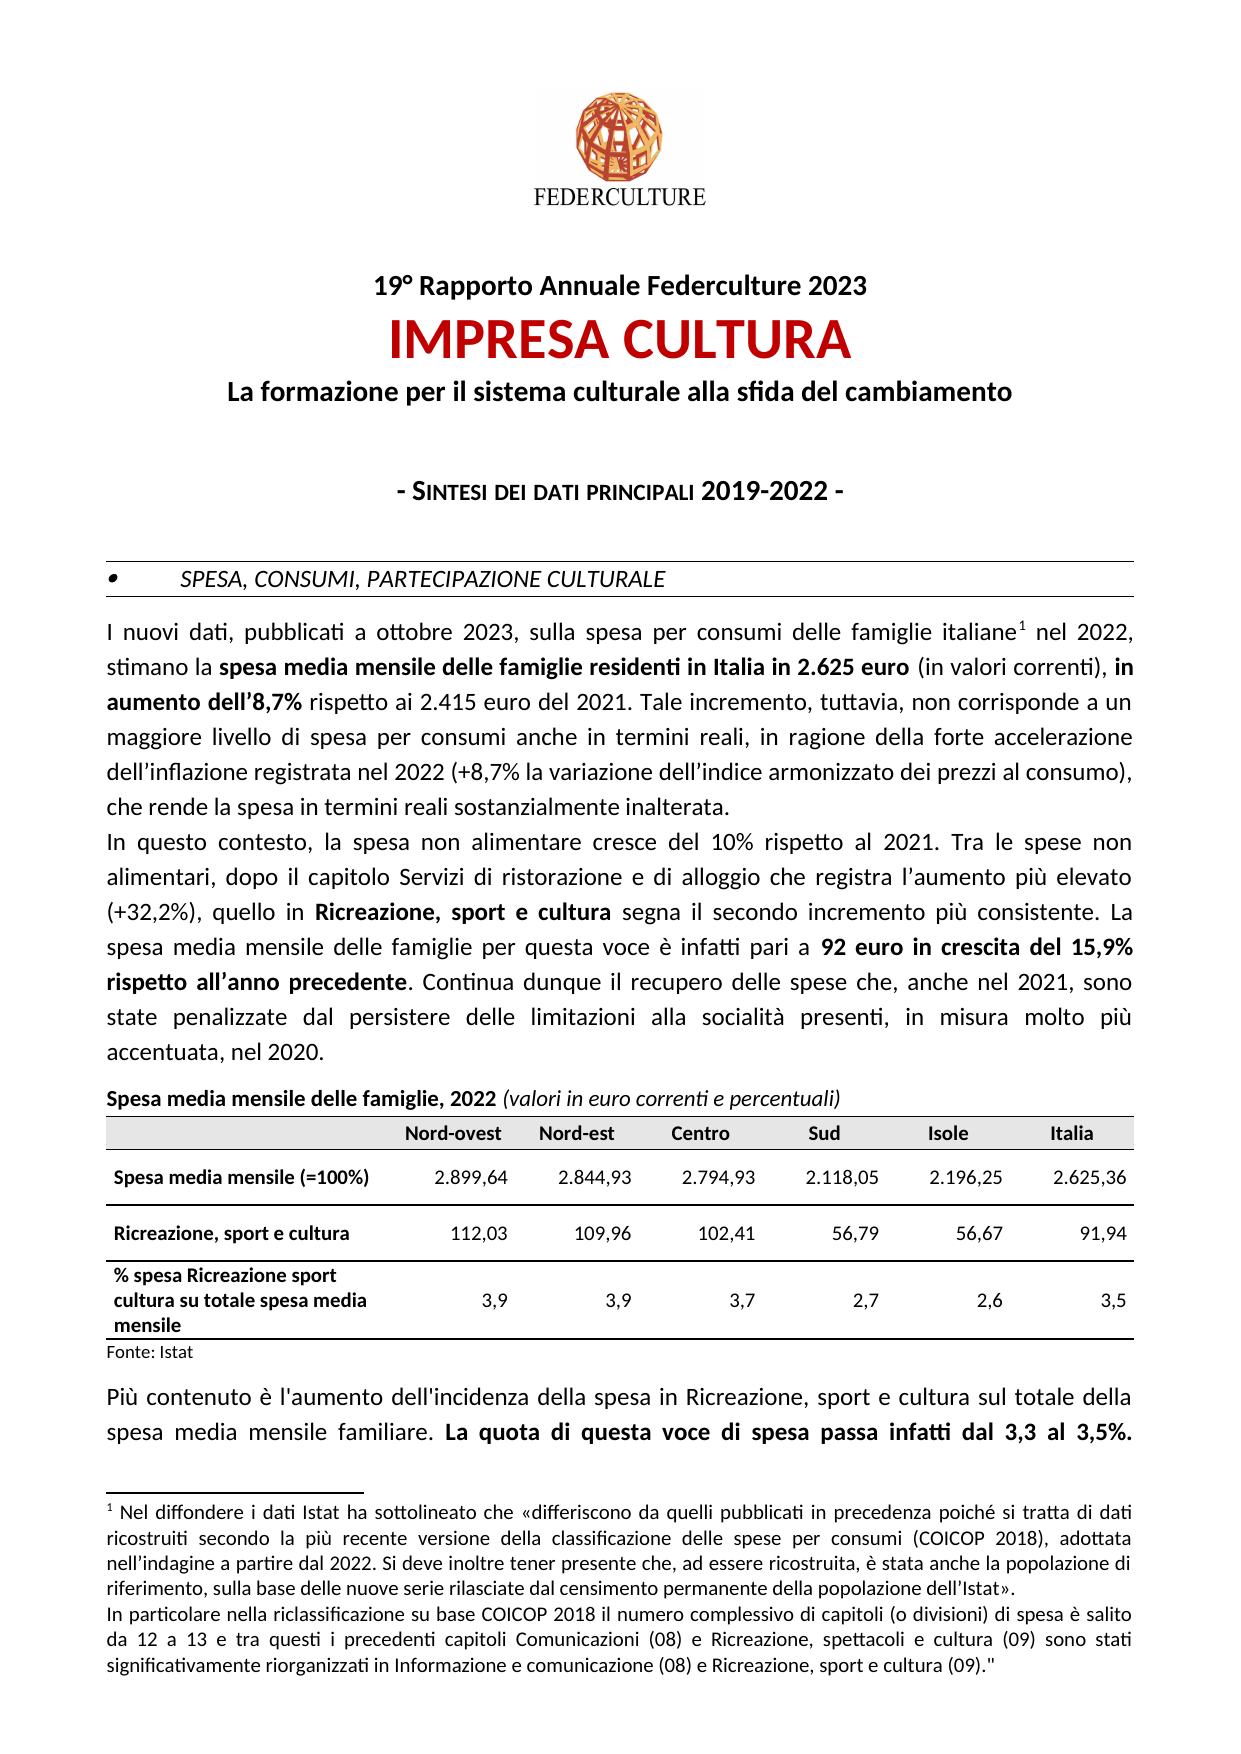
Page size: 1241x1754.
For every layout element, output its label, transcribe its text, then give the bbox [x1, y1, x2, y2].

table_header Centro [639, 1117, 763, 1149]
text 19° Rapporto Annuale Federculture 2023 [106, 267, 1134, 302]
table_header Isole [886, 1117, 1010, 1149]
list SPESA, CONSUMI, PARTECIPAZIONE CULTURALE [106, 562, 1134, 596]
table_cell 91,94 [1010, 1206, 1134, 1260]
table_cell 2.794,93 [639, 1150, 763, 1203]
table_cell 2.844,93 [515, 1150, 639, 1203]
table_cell 3,7 [639, 1262, 763, 1338]
table_header Sud [763, 1117, 886, 1149]
table_header [106, 1117, 391, 1149]
table_cell 3,9 [515, 1262, 639, 1338]
table_cell Spesa media mensile (=100%) [106, 1150, 391, 1203]
text Fonte: Istat [106, 1340, 1134, 1363]
text IMPRESA CULTURA [106, 302, 1134, 373]
table_cell 56,67 [886, 1206, 1010, 1260]
text In questo contesto, la spesa non alimentare cresce del 10% rispetto al 2021. Tra le spese non alimentari, dopo il capitolo Servizi di ristorazione e di alloggio che registra l’aumento più elevato (+32,2%), quello in Ricreazione, sport e cultura segna il secondo incremento più consistente. La spesa media mensile delle famiglie per questa voce è infatti pari a 92 euro in crescita del 15,9% rispetto all’anno precedente. Continua dunque il recupero delle spese che, anche nel 2021, sono state penalizzate dal persistere delle limitazioni alla socialità presenti, in misura molto più accentuata, nel 2020. [106, 826, 1134, 1067]
table_cell Ricreazione, sport e cultura [106, 1206, 391, 1260]
table_cell 2,7 [763, 1262, 886, 1338]
table_cell 2.625,36 [1010, 1150, 1134, 1203]
text I nuovi dati, pubblicati a ottobre 2023, sulla spesa per consumi delle famiglie italiane nel 2022, stimano la spesa media mensile delle famiglie residenti in Italia in 2.625 euro (in valori correnti), in aumento dell’8,7% rispetto ai 2.415 euro del 2021. Tale incremento, tuttavia, non corrisponde a un maggiore livello di spesa per consumi anche in termini reali, in ragione della forte accelerazione dell’inflazione registrata nel 2022 (+8,7% la variazione dell’indice armonizzato dei prezzi al consumo), che rende la spesa in termini reali sostanzialmente inalterata. [106, 616, 1134, 822]
table_cell 109,96 [515, 1206, 639, 1260]
table_cell 2.899,64 [391, 1150, 515, 1203]
table_cell 2.196,25 [886, 1150, 1010, 1203]
table_cell 112,03 [391, 1206, 515, 1260]
table_cell 56,79 [763, 1206, 886, 1260]
table_cell 2.118,05 [763, 1150, 886, 1203]
table_cell % spesa Ricreazione sport cultura su totale spesa media mensile [106, 1262, 391, 1338]
picture [531, 88, 709, 212]
table_header Nord-ovest [391, 1117, 515, 1149]
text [106, 1382, 1134, 1447]
table_cell 3,9 [391, 1262, 515, 1338]
table_cell 2,6 [886, 1262, 1010, 1338]
text Spesa media mensile delle famiglie, 2022 (valori in euro correnti e percentuali) [106, 1084, 1134, 1112]
table_header Nord-est [515, 1117, 639, 1149]
table_cell 102,41 [639, 1206, 763, 1260]
text La formazione per il sistema culturale alla sfida del cambiamento [106, 373, 1134, 409]
table_header Italia [1010, 1117, 1134, 1149]
text - Sintesi dei dati principali 2019-2022 - [106, 472, 1134, 508]
table_cell 3,5 [1010, 1262, 1134, 1338]
